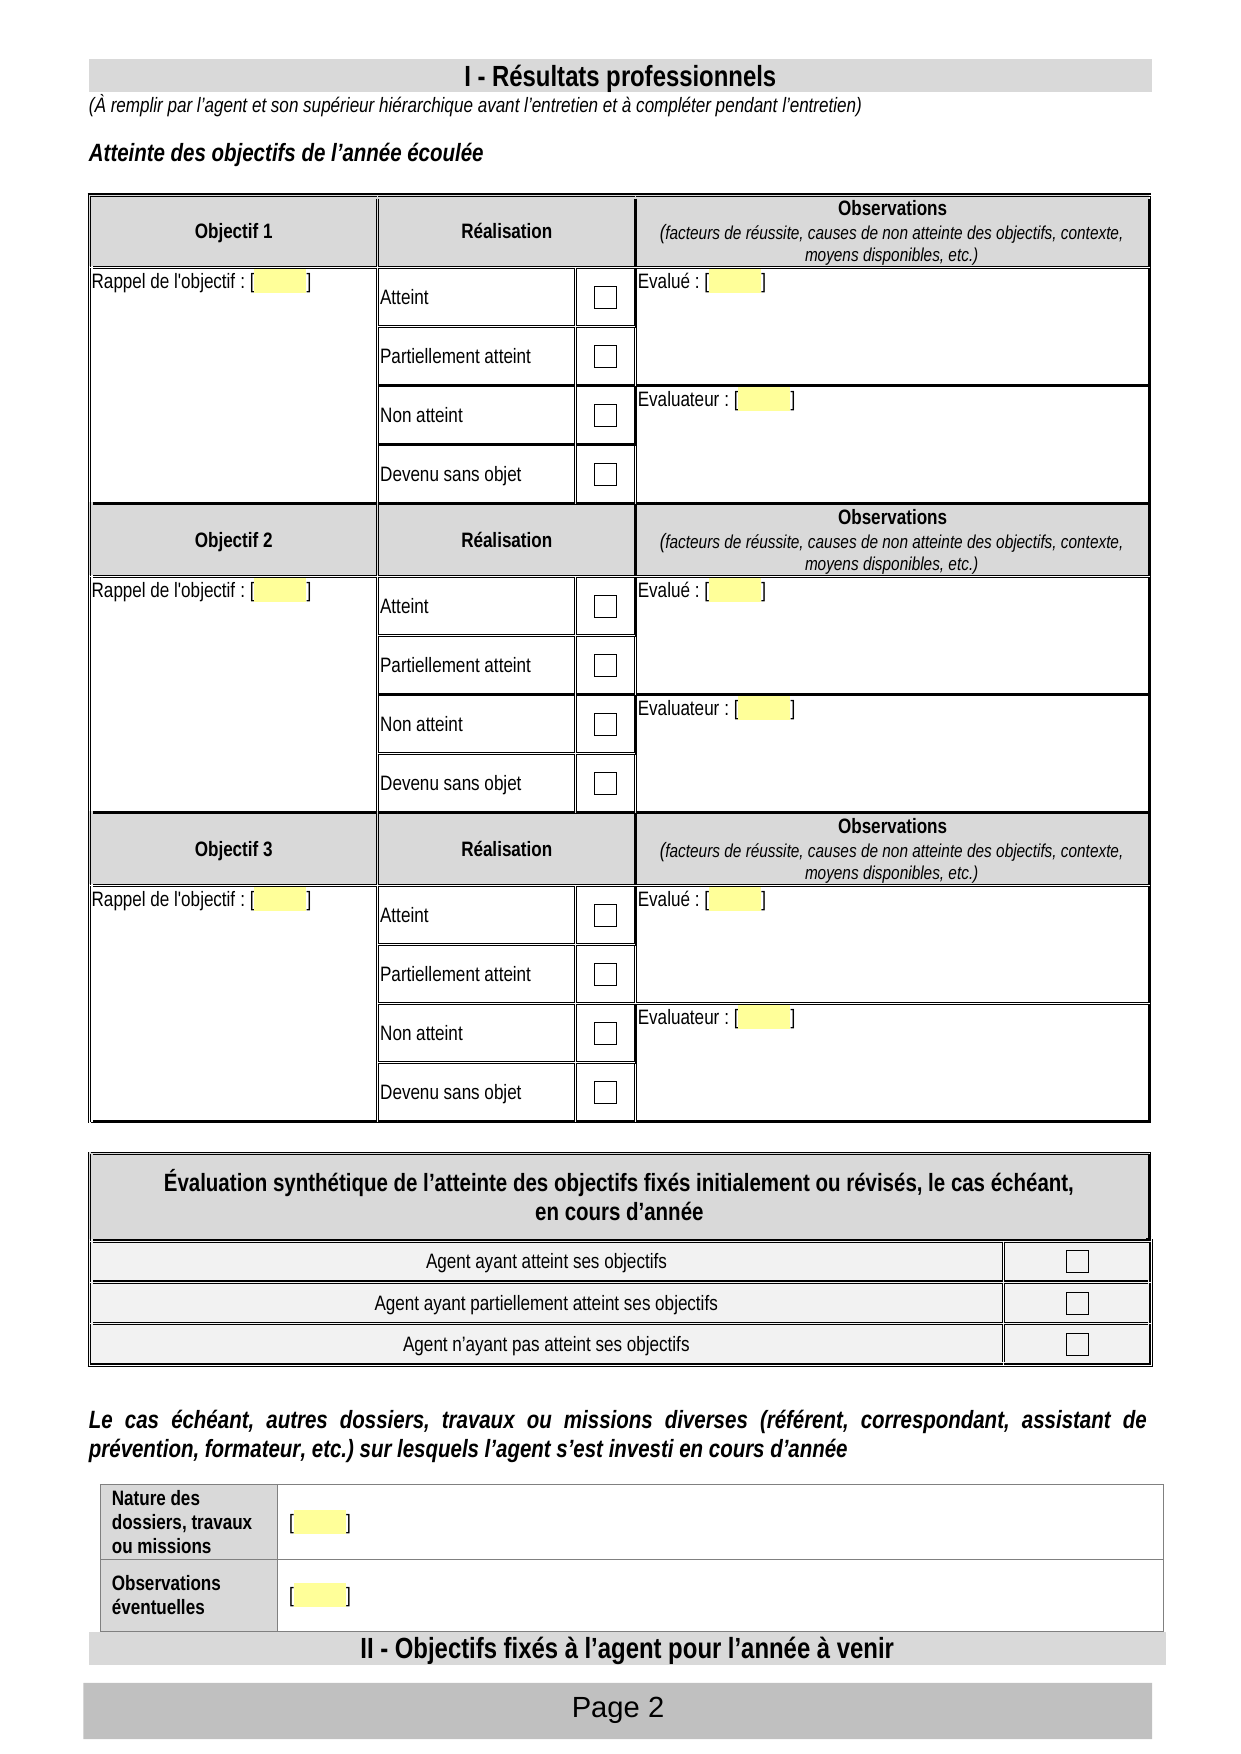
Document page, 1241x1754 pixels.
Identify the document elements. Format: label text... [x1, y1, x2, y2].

table_cell Partiellement atteint [379, 328, 574, 384]
table_header I - Résultats professionnels [89, 59, 1152, 92]
table_cell Evalué : [ ] [637, 269, 1148, 384]
table_cell Agent ayant partiellement atteint ses objectifs [91, 1280, 1002, 1322]
table_cell Non atteint [379, 1005, 574, 1061]
table_cell Atteint [379, 578, 574, 634]
table_cell [89, 1120, 1149, 1152]
table_cell Evalué : [ ] [637, 578, 1148, 693]
table_cell Devenu sans objet [379, 1064, 574, 1120]
table_header [ ] [278, 1485, 1163, 1559]
table_cell Observations (facteurs de réussite, causes de non atteinte des objectifs, contexte, moyens disponibles, etc.) [637, 814, 1148, 884]
text Le cas échéant, autres dossiers, travaux ou missions diverses (référent, correspondant, assistant de prévention, formateur, etc.) sur lesquels l’agent s’est investi en cours d’année [89, 1405, 1152, 1462]
table_cell [577, 1005, 634, 1061]
table_cell Évaluation synthétique de l’atteinte des objectifs fixés initialement ou révisés, le cas échéant, en cours d’année [89, 1152, 1149, 1239]
table_cell Rappel de l'objectif : [ ] [89, 266, 378, 502]
table_cell Non atteint [379, 387, 574, 443]
text Atteinte des objectifs de l’année écoulée [89, 138, 1152, 167]
table_cell [1004, 1322, 1151, 1363]
table_header Réalisation [378, 197, 635, 266]
table_cell Objectif 2 [91, 502, 376, 575]
table_cell Evaluateur : [ ] [637, 1005, 1148, 1120]
table_cell Atteint [379, 269, 574, 325]
table_cell [1005, 1243, 1149, 1280]
table_cell Rappel de l'objectif : [ ] [89, 884, 378, 1120]
table_cell Objectif 3 [91, 811, 376, 884]
table_cell [577, 637, 634, 693]
table_cell Agent n’ayant pas atteint ses objectifs [89, 1322, 1003, 1363]
table_cell [577, 387, 634, 443]
text (À remplir par l’agent et son supérieur hiérarchique avant l’entretien et à compléter pendant l’entretien) [89, 92, 1152, 116]
table_header Objectif 1 [91, 197, 378, 266]
table_cell Evaluateur : [ ] [637, 696, 1148, 811]
table_cell Réalisation [379, 505, 634, 575]
table_cell [577, 446, 634, 502]
table_header Nature des dossiers, travaux ou missions [101, 1485, 277, 1559]
table_cell Devenu sans objet [379, 755, 574, 811]
table_cell Observations (facteurs de réussite, causes de non atteinte des objectifs, contexte, moyens disponibles, etc.) [637, 505, 1148, 575]
table_cell Evalué : [ ] [637, 887, 1148, 1002]
table_cell Agent ayant atteint ses objectifs [91, 1239, 1002, 1280]
table_cell [ ] [278, 1560, 1163, 1631]
table_cell [577, 578, 634, 634]
table_cell [577, 328, 634, 384]
table_cell Partiellement atteint [379, 946, 574, 1002]
table_cell Devenu sans objet [379, 446, 574, 502]
table_cell Evaluateur : [ ] [637, 387, 1148, 502]
table_cell Atteint [379, 887, 574, 943]
table_cell Partiellement atteint [379, 637, 574, 693]
table_cell [577, 269, 634, 325]
table_header II - Objectifs fixés à l’agent pour l’année à venir [89, 1632, 1166, 1665]
table_cell [577, 696, 634, 752]
table_cell [1005, 1280, 1150, 1322]
table_cell Réalisation [379, 814, 634, 884]
table_header Observations (facteurs de réussite, causes de non atteinte des objectifs, contexte, moyens disponibles, etc.) [635, 197, 1149, 266]
table_cell Rappel de l'objectif : [ ] [89, 575, 378, 811]
table_cell [577, 946, 634, 1002]
table_cell Observations éventuelles [101, 1560, 277, 1631]
table_cell [577, 755, 634, 811]
table_cell [577, 887, 634, 943]
table_cell Non atteint [379, 696, 574, 752]
table_cell [577, 1064, 634, 1120]
